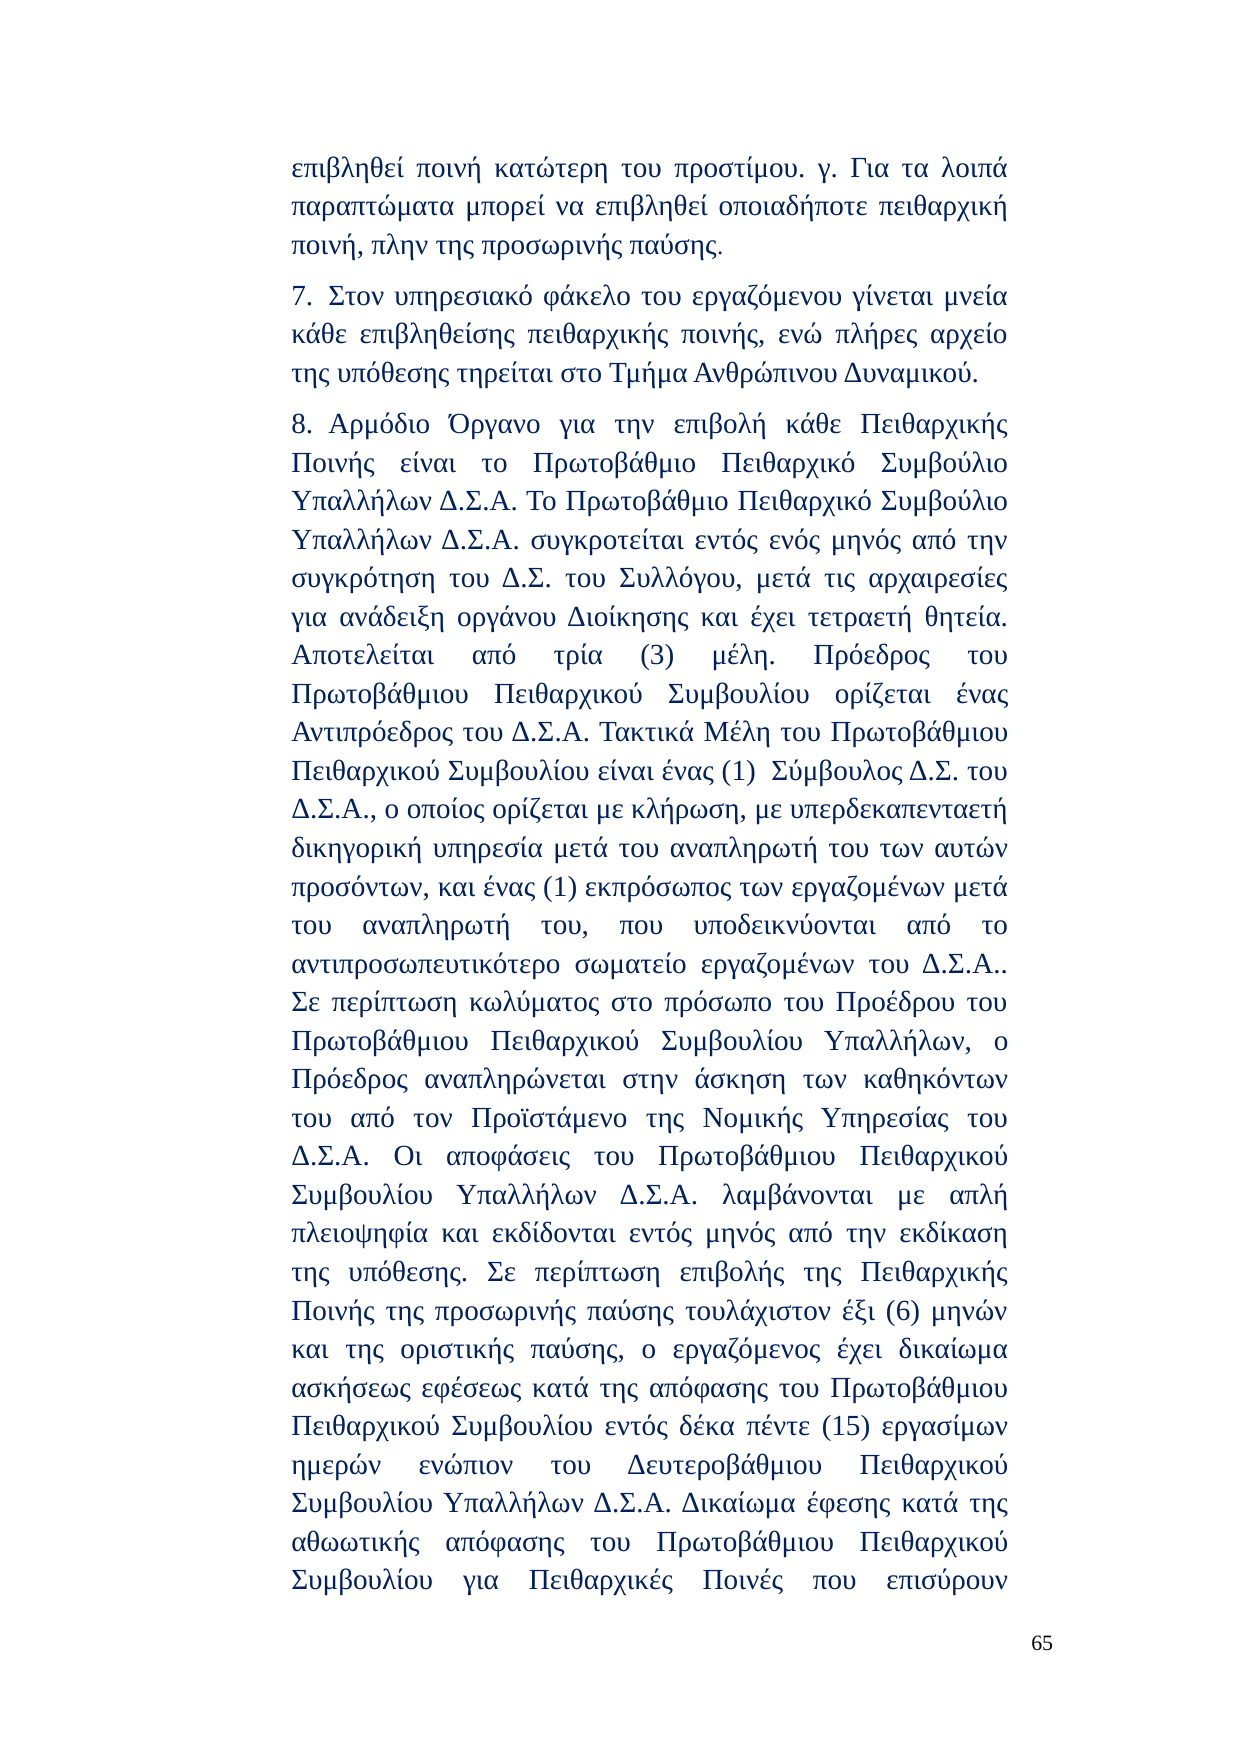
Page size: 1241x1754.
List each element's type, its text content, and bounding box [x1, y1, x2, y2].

list Στον υπηρεσιακό φάκελο του εργαζόμενου γίνεται μνεία κάθε επιβληθείσης πειθαρχικής ποινής, ενώ πλήρες αρχείο της υπόθεσης τηρείται στο Τμήμα Ανθρώπινου Δυναμικού. [291, 278, 1009, 389]
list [291, 150, 1009, 261]
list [291, 406, 1009, 1596]
